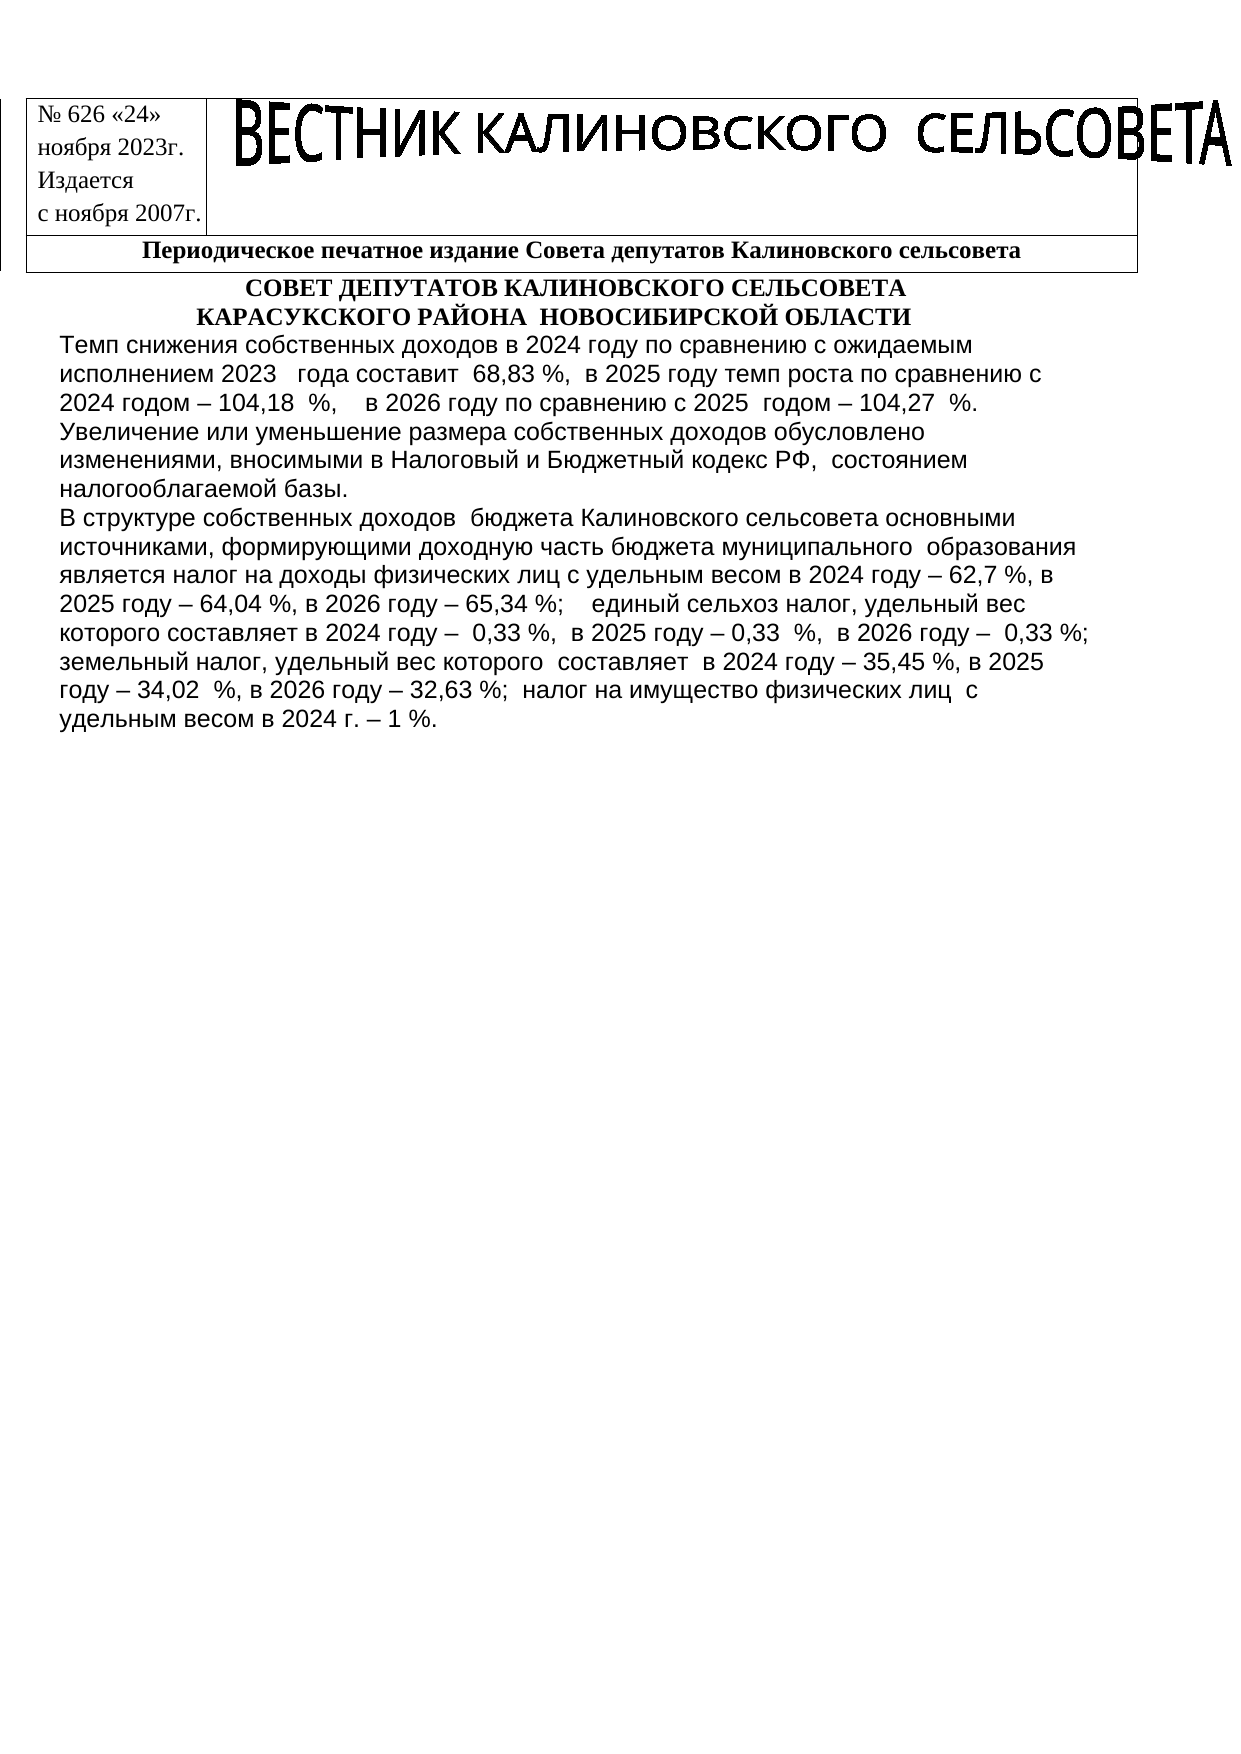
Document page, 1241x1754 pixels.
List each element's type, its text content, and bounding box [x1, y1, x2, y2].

text Темп снижения собственных доходов в 2024 году по сравнению с ожидаемым исполнением 2023 года составит 68,83 %, в 2025 году темп роста по сравнению с 2024 годом – 104,18 %, в 2026 году по сравнению с 2025 годом – 104,27 %. [59, 331, 1092, 417]
text Увеличение или уменьшение размера собственных доходов обусловлено изменениями, вносимыми в Налоговый и Бюджетный кодекс РФ, состоянием налогооблагаемой базы. [59, 417, 1092, 503]
text В структуре собственных доходов бюджета Калиновского сельсовета основными источниками, формирующими доходную часть бюджета муниципального образования является налог на доходы физических лиц с удельным весом в 2024 году – 62,7 %, в 2025 году – 64,04 %, в 2026 году – 65,34 %; единый сельхоз налог, удельный вес которого составляет в 2024 году – 0,33 %, в 2025 году – 0,33 %, в 2026 году – 0,33 %; земельный налог, удельный вес которого составляет в 2024 году – 35,45 %, в 2025 году – 34,02 %, в 2026 году – 32,63 %; налог на имущество физических лиц с удельным весом в 2024 г. – 1 %. [59, 503, 1092, 733]
